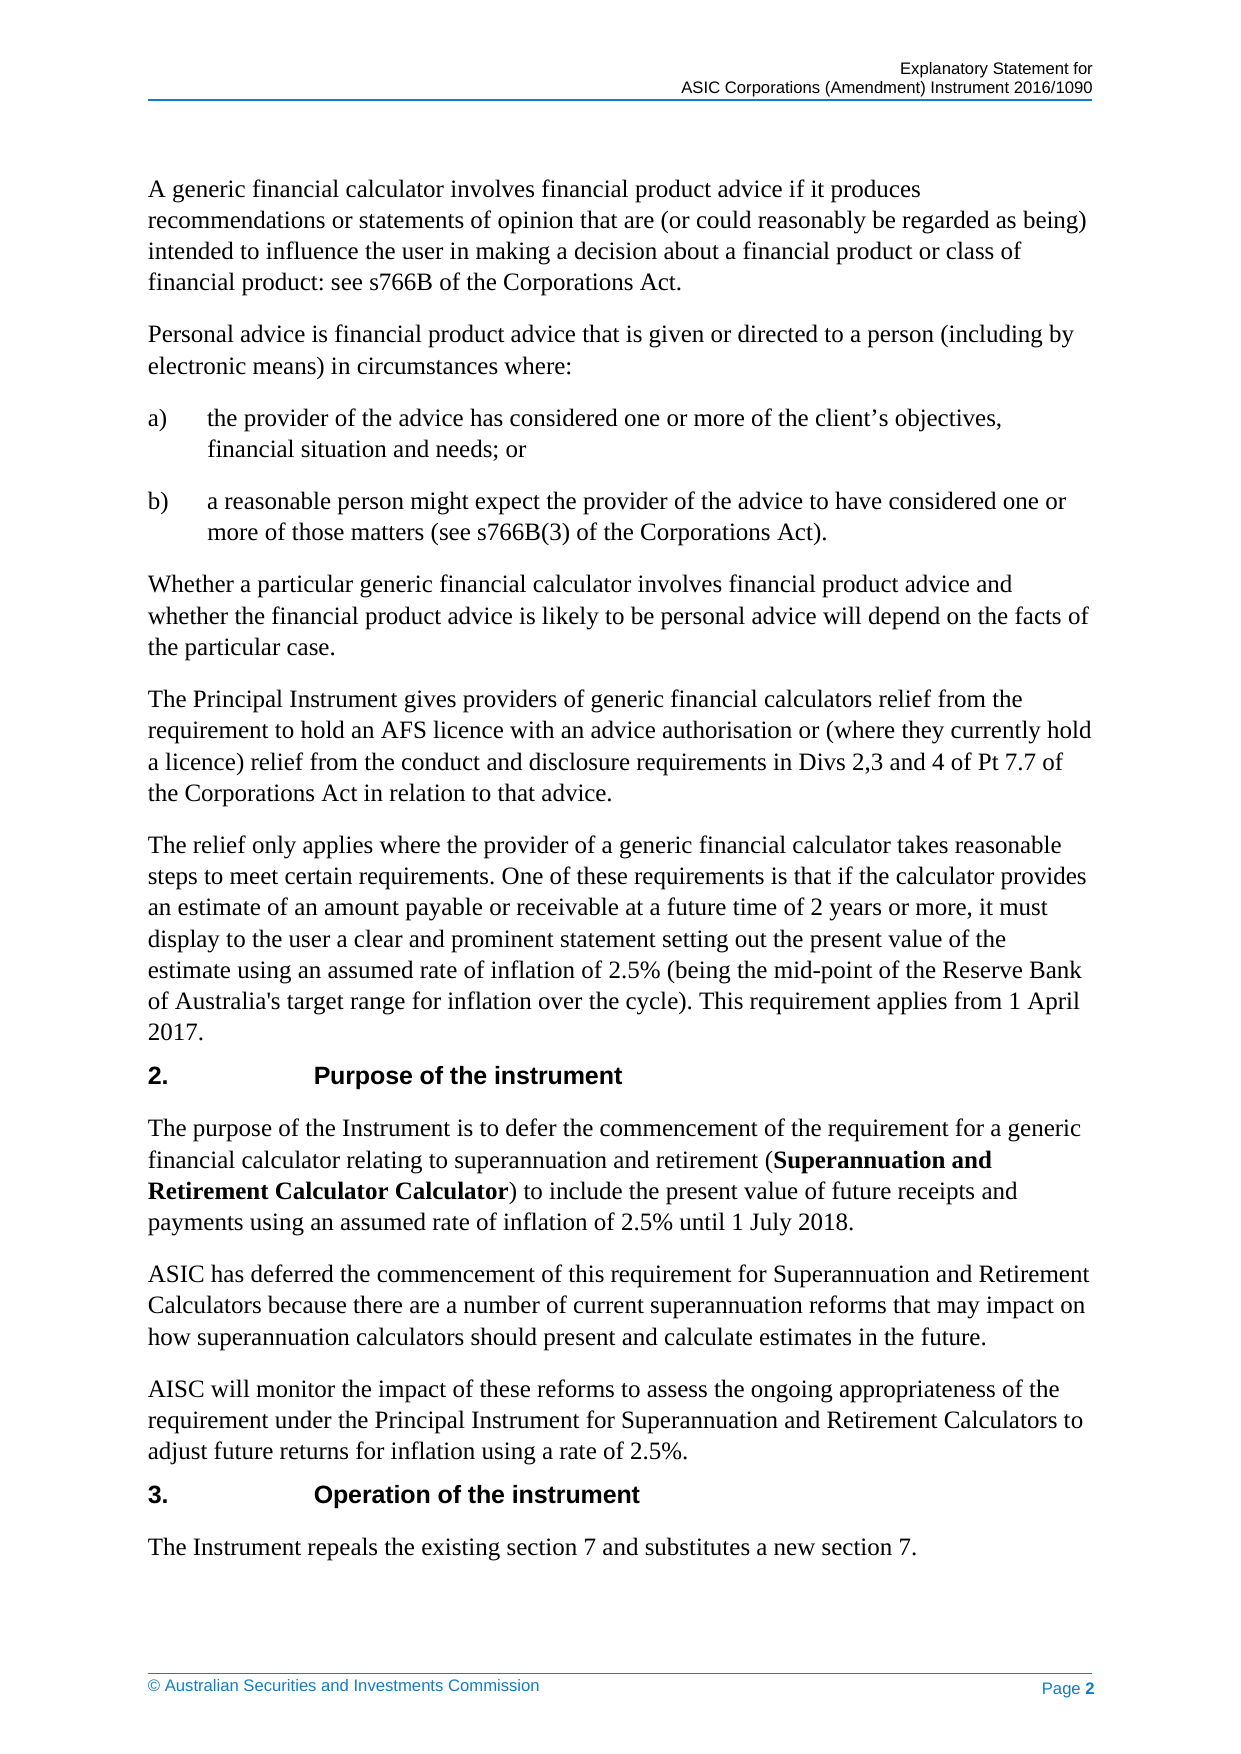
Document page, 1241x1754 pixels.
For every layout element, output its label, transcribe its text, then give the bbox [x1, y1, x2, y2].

text AISC will monitor the impact of these reforms to assess the ongoing appropriateness of the requirement under the Principal Instrument for Superannuation and Retirement Calculators to adjust future returns for inflation using a rate of 2.5%. [148, 1371, 1092, 1465]
list a reasonable person might expect the provider of the advice to have considered one or more of those matters (see s766B(3) of the Corporations Act). [148, 484, 1092, 546]
text The relief only applies where the provider of a generic financial calculator takes reasonable steps to meet certain requirements. One of these requirements is that if the calculator provides an estimate of an amount payable or receivable at a future time of 2 years or more, it must display to the user a clear and prominent statement setting out the present value of the estimate using an assumed rate of inflation of 2.5% (being the mid-point of the Reserve Bank of Australia's target range for inflation over the cycle). This requirement applies from 1 April 2017. [148, 827, 1092, 1046]
text Personal advice is financial product advice that is given or directed to a person (including by electronic means) in circumstances where: [148, 317, 1092, 379]
list the provider of the advice has considered one or more of the client’s objectives, financial situation and needs; or [148, 400, 1092, 463]
list Operation of the instrument [148, 1480, 1092, 1509]
text The Instrument repeals the existing section 7 and substitutes a new section 7. [148, 1530, 1092, 1561]
text Whether a particular generic financial calculator involves financial product advice and whether the financial product advice is likely to be personal advice will depend on the facts of the particular case. [148, 567, 1092, 661]
list Purpose of the instrument [148, 1061, 1092, 1090]
text ASIC has deferred the commencement of this requirement for Superannuation and Retirement Calculators because there are a number of current superannuation reforms that may impact on how superannuation calculators should present and calculate estimates in the future. [148, 1257, 1092, 1351]
text The purpose of the Instrument is to defer the commencement of the requirement for a generic financial calculator relating to superannuation and retirement (Superannuation and Retirement Calculator Calculator) to include the present value of future receipts and payments using an assumed rate of inflation of 2.5% until 1 July 2018. [148, 1111, 1092, 1236]
text A generic financial calculator involves financial product advice if it produces recommendations or statements of opinion that are (or could reasonably be regarded as being) intended to influence the user in making a decision about a financial product or class of financial product: see s766B of the Corporations Act. [148, 171, 1092, 296]
text The Principal Instrument gives providers of generic financial calculators relief from the requirement to hold an AFS licence with an advice authorisation or (where they currently hold a licence) relief from the conduct and disclosure requirements in Divs 2,3 and 4 of Pt 7.7 of the Corporations Act in relation to that advice. [148, 682, 1092, 807]
